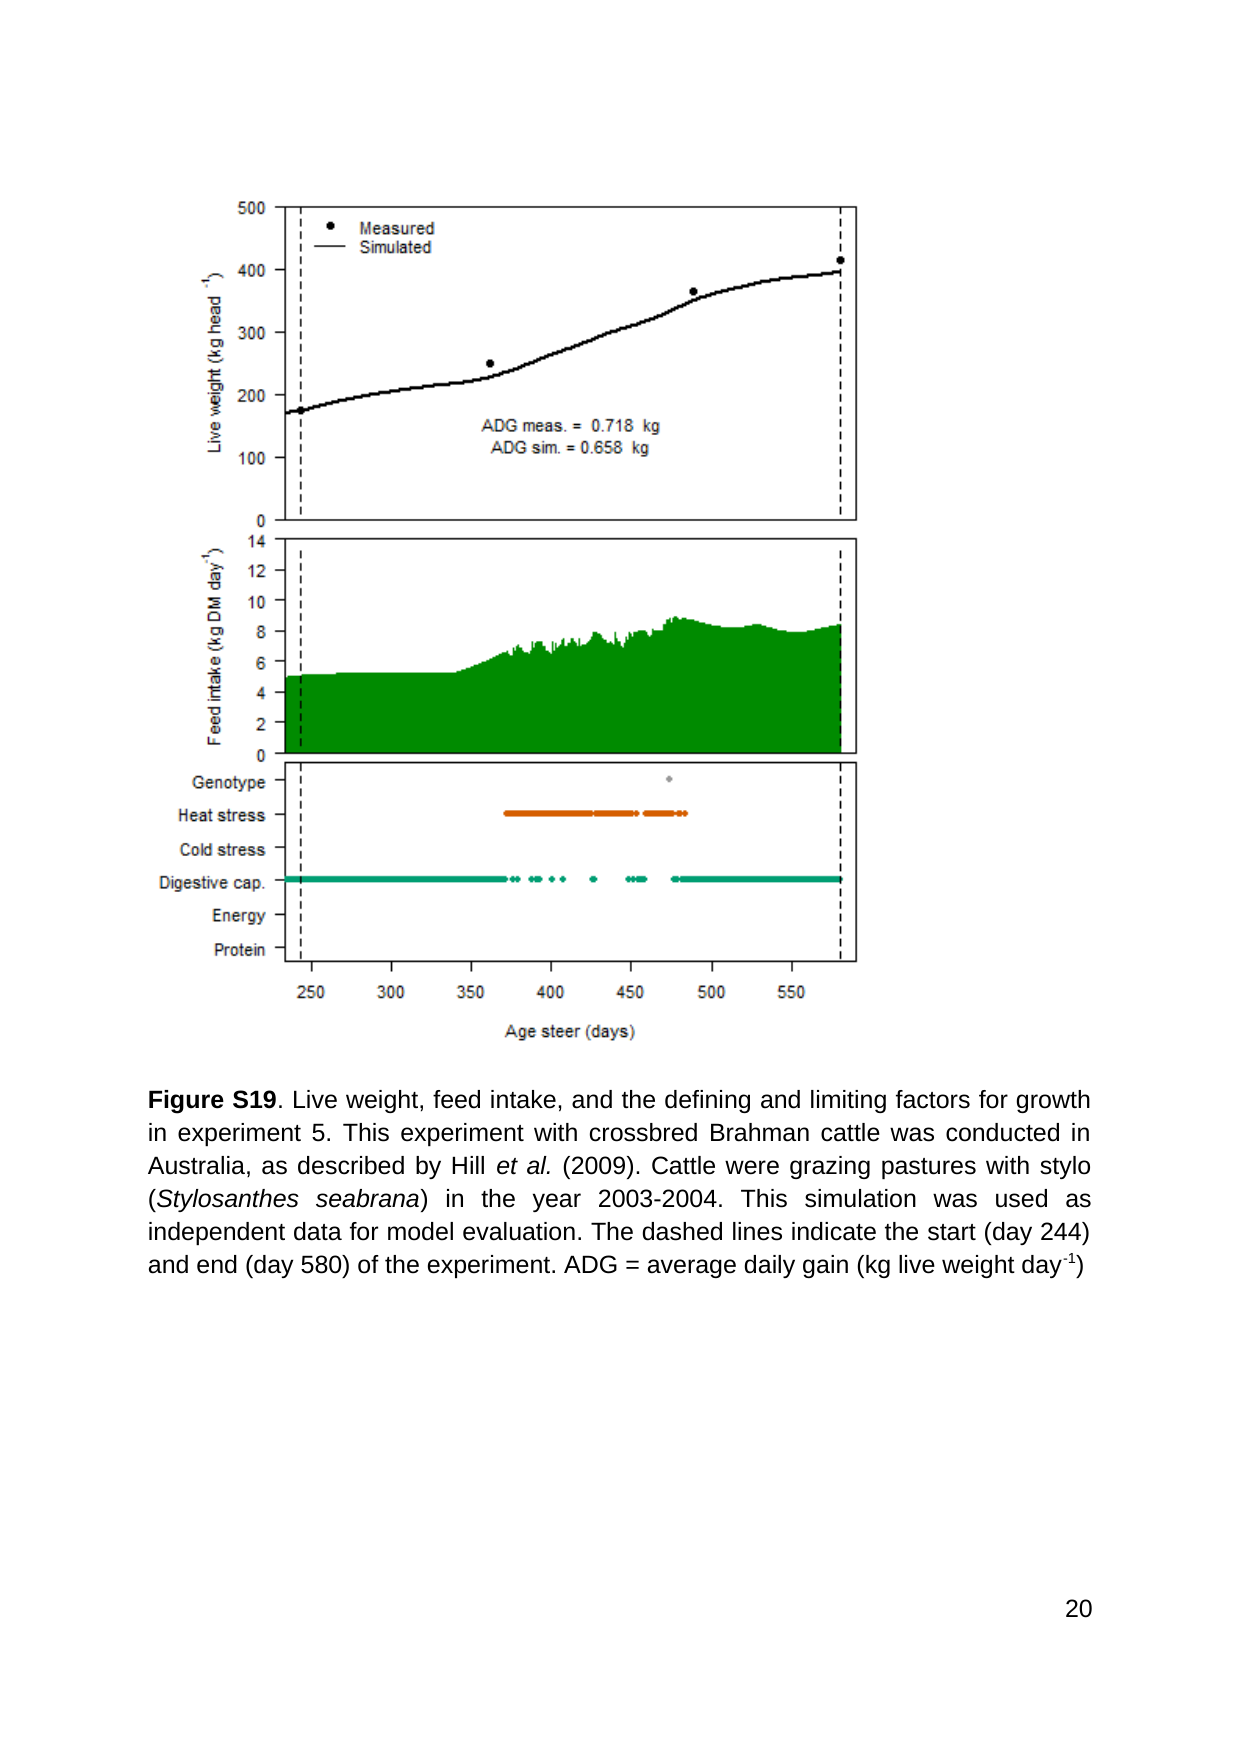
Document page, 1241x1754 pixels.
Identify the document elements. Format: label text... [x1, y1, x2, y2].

text Figure S19. Live weight, feed intake, and the defining and limiting factors for growth in experiment 5. This experiment with crossbred Brahman cattle was conducted in Australia, as described by Hill et al. (2009). Cattle were grazing pastures with stylo (Stylosanthes seabrana) in the year 2003-2004. This simulation was used as independent data for model evaluation. The dashed lines indicate the start (day 244) and end (day 580) of the experiment. ADG = average daily gain (kg live weight day-1) [148, 1085, 1092, 1279]
picture [147, 147, 876, 1061]
